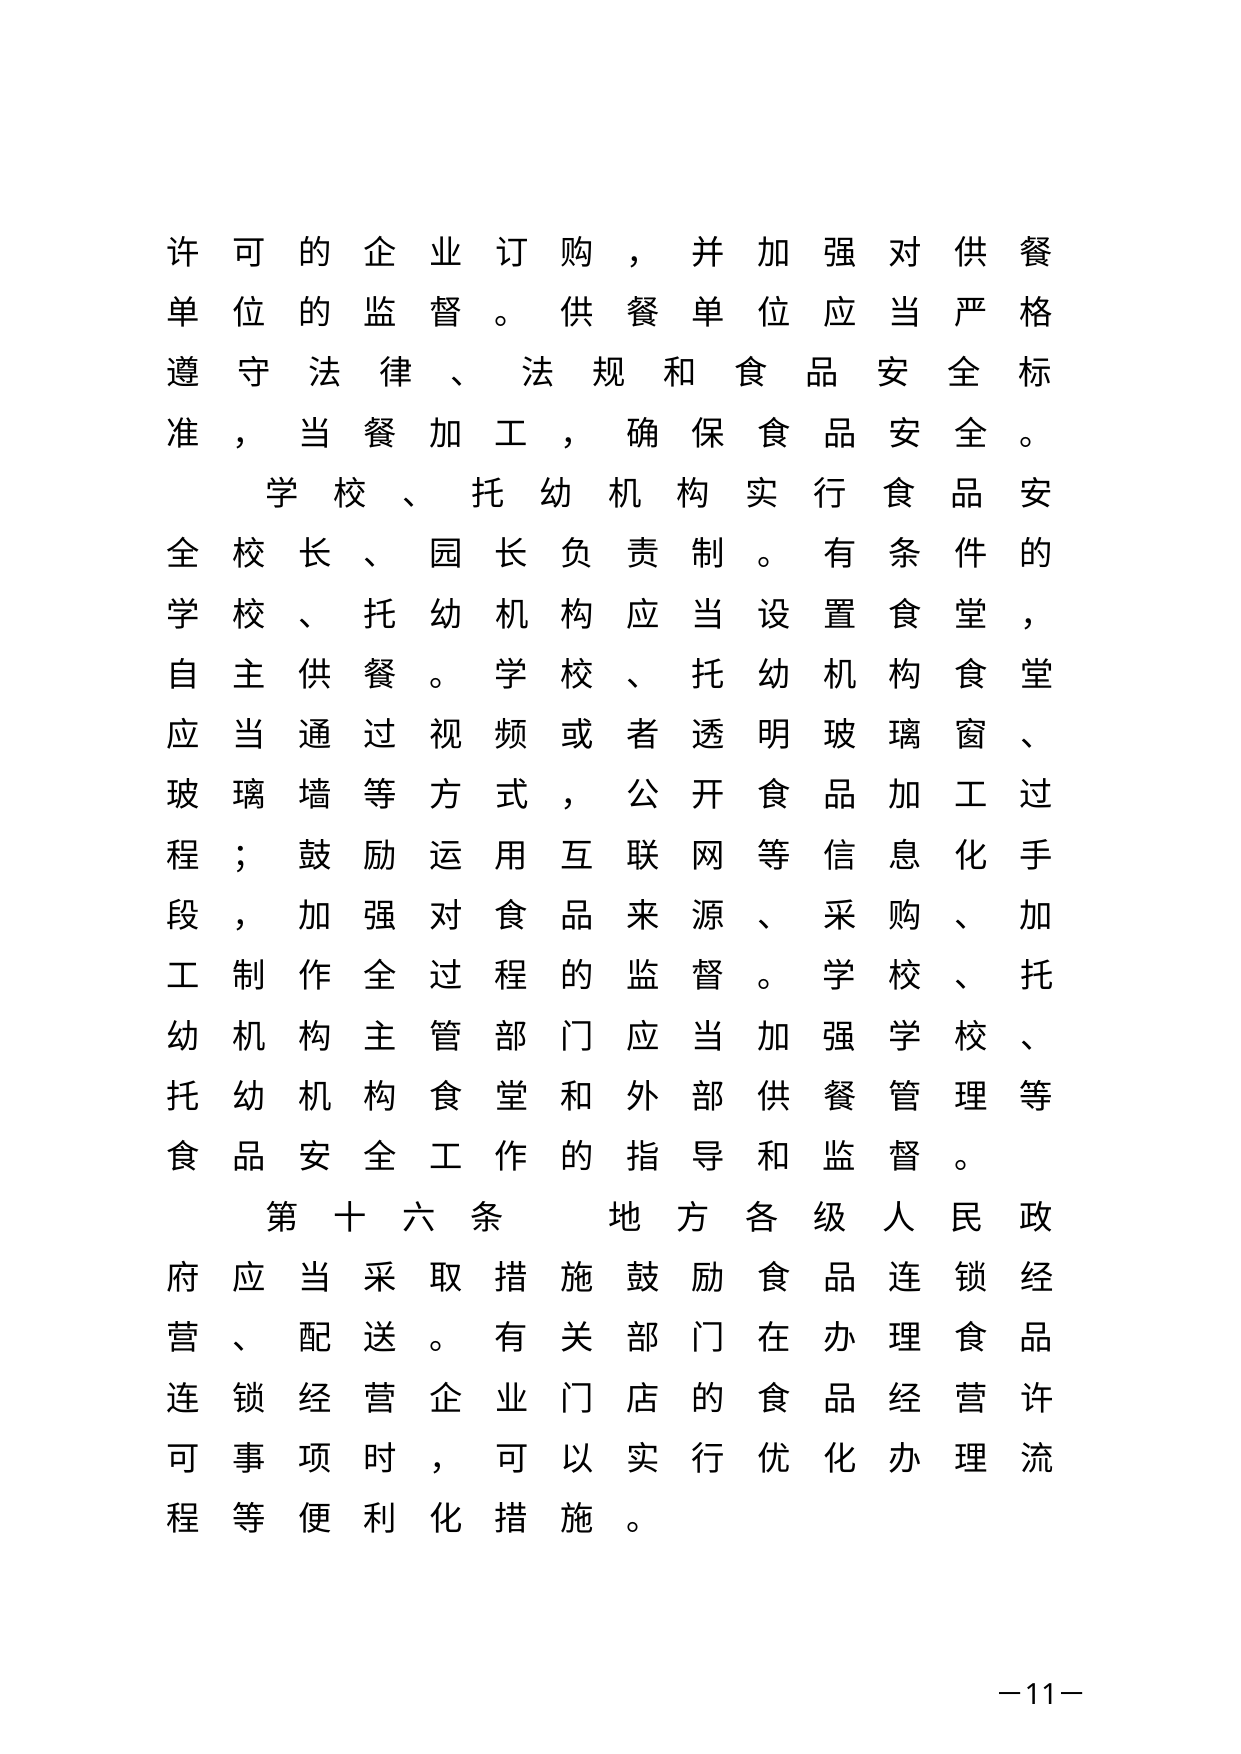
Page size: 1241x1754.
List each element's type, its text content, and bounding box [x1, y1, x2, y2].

text 第十六条 地方各级人民政府应当采取措施鼓励食品连锁经营、配送。有关部门在办理食品连锁经营企业门店的食品经营许可事项时，可以实行优化办理流程等便利化措施。 [167, 1184, 1085, 1546]
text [167, 219, 1085, 461]
text 学校、托幼机构实行食品安全校长、园长负责制。有条件的学校、托幼机构应当设置食堂，自主供餐。学校、托幼机构食堂应当通过视频或者透明玻璃窗、玻璃墙等方式，公开食品加工过程；鼓励运用互联网等信息化手段，加强对食品来源、采购、加工制作全过程的监督。学校、托幼机构主管部门应当加强学校、托幼机构食堂和外部供餐管理等食品安全工作的指导和监督。 [167, 461, 1085, 1184]
